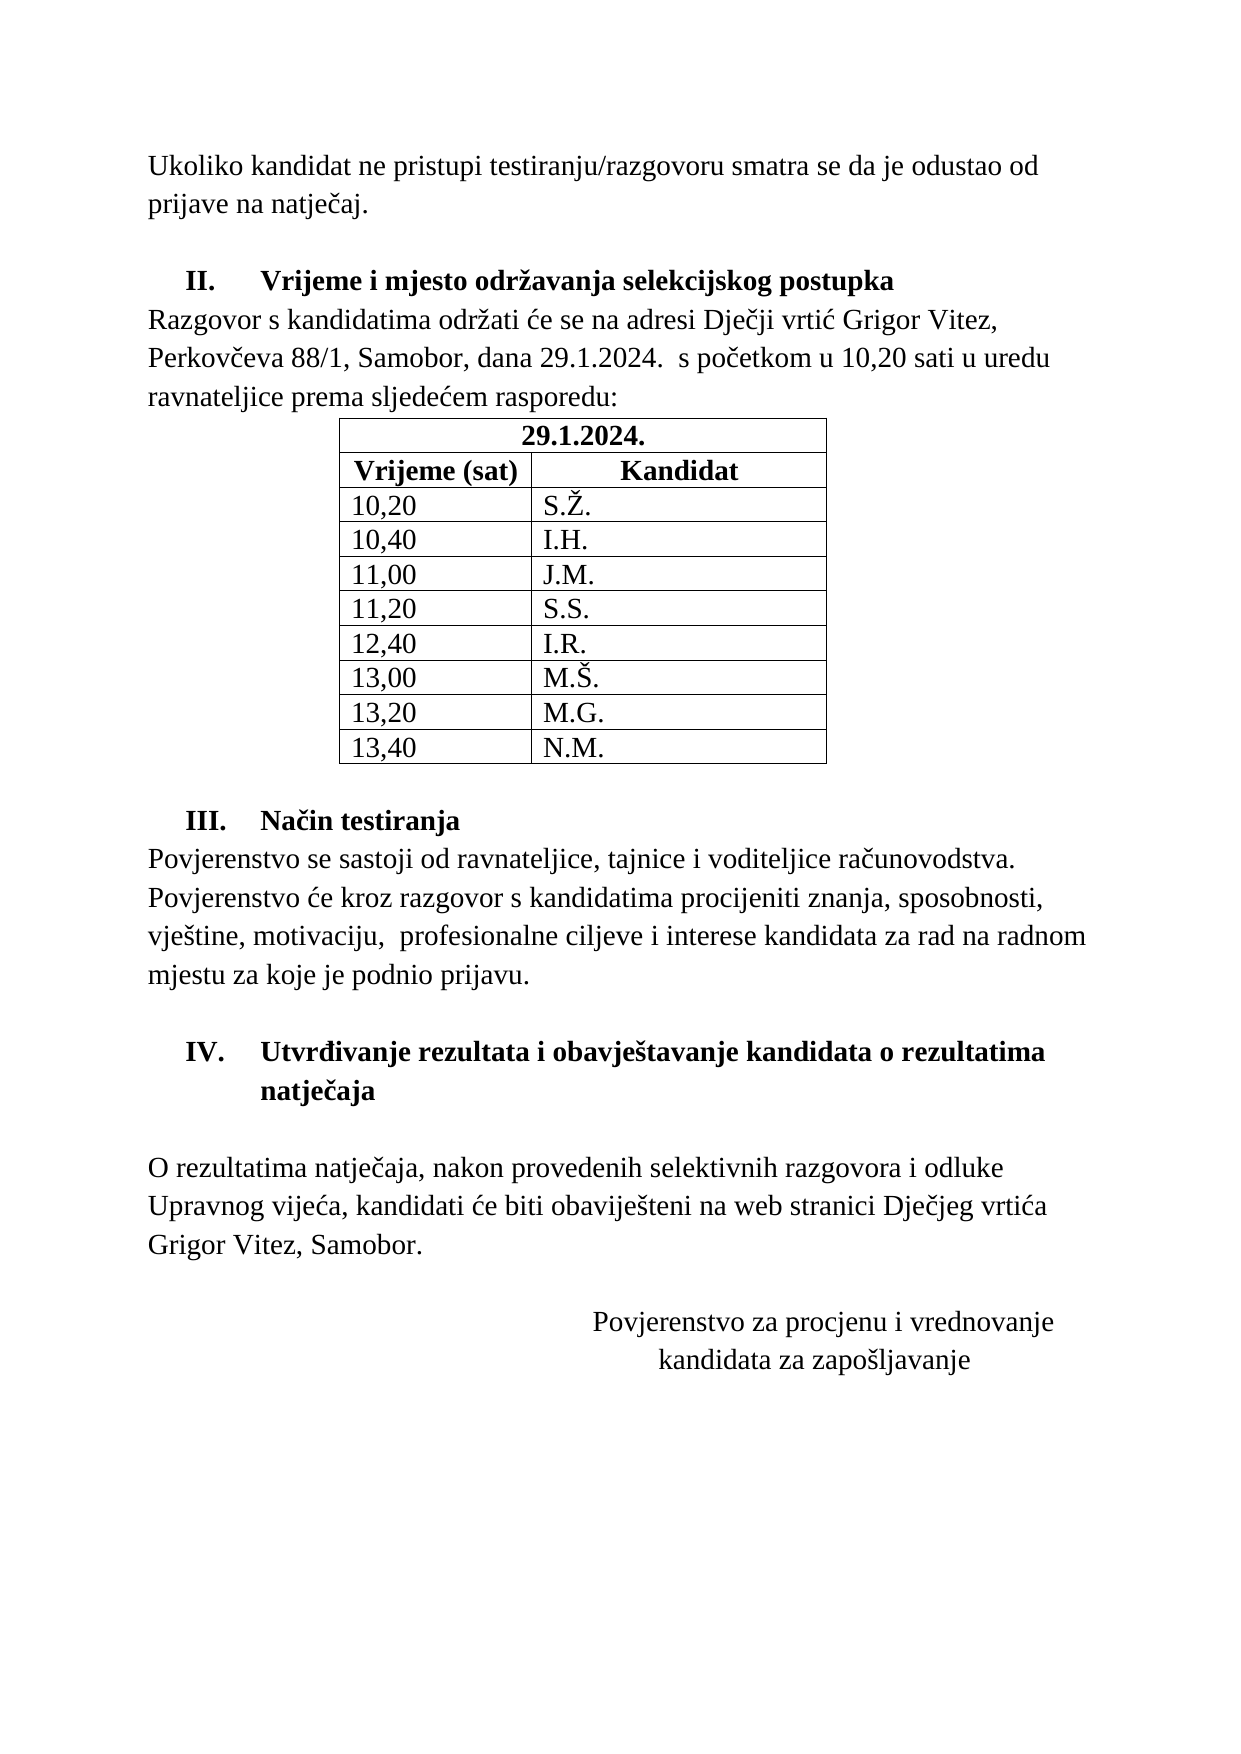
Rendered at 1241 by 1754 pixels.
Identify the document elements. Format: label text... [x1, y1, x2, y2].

table_cell 11,20 [340, 591, 531, 625]
text kandidata za zapošljavanje [148, 1342, 1093, 1376]
text Povjerenstvo za procjenu i vrednovanje [148, 1304, 1093, 1337]
table_cell Kandidat [532, 453, 826, 487]
table_cell 13,40 [340, 730, 531, 763]
list Način testiranja [185, 803, 1093, 836]
text Povjerenstvo se sastoji od ravnateljice, tajnice i voditeljice računovodstva. Povjerenstvo će kroz razgovor s kandidatima procijeniti znanja, sposobnosti, vještine, motivaciju, profesionalne ciljeve i interese kandidata za rad na radnom mjestu za koje je podnio prijavu. [148, 841, 1093, 991]
table_header 29.1.2024. [340, 419, 826, 452]
table_cell 10,20 [340, 488, 531, 521]
table_cell S.Ž. [532, 488, 826, 521]
list Vrijeme i mjesto održavanja selekcijskog postupka [185, 263, 1093, 297]
table_cell I.R. [532, 626, 826, 659]
table_cell 13,20 [340, 695, 531, 729]
table_cell 11,00 [340, 557, 531, 590]
table_cell S.S. [532, 591, 826, 625]
table_cell N.M. [532, 730, 826, 763]
text Ukoliko kandidat ne pristupi testiranju/razgovoru smatra se da je odustao od prijave na natječaj. [148, 148, 1093, 220]
table_cell M.G. [532, 695, 826, 729]
table_cell 10,40 [340, 522, 531, 556]
table_cell 13,00 [340, 661, 531, 694]
list Utvrđivanje rezultata i obavještavanje kandidata o rezultatima natječaja [185, 1034, 1093, 1106]
table_cell Vrijeme (sat) [340, 453, 531, 487]
text Razgovor s kandidatima održati će se na adresi Dječji vrtić Grigor Vitez, Perkovčeva 88/1, Samobor, dana 29.1.2024. s početkom u 10,20 sati u uredu ravnateljice prema sljedećem rasporedu: [148, 302, 1093, 412]
text O rezultatima natječaja, nakon provedenih selektivnih razgovora i odluke Upravnog vijeća, kandidati će biti obaviješteni na web stranici Dječjeg vrtića Grigor Vitez, Samobor. [148, 1150, 1093, 1260]
table_cell M.Š. [532, 661, 826, 694]
table_cell I.H. [532, 522, 826, 556]
table_cell J.M. [532, 557, 826, 590]
table_cell 12,40 [340, 626, 531, 659]
